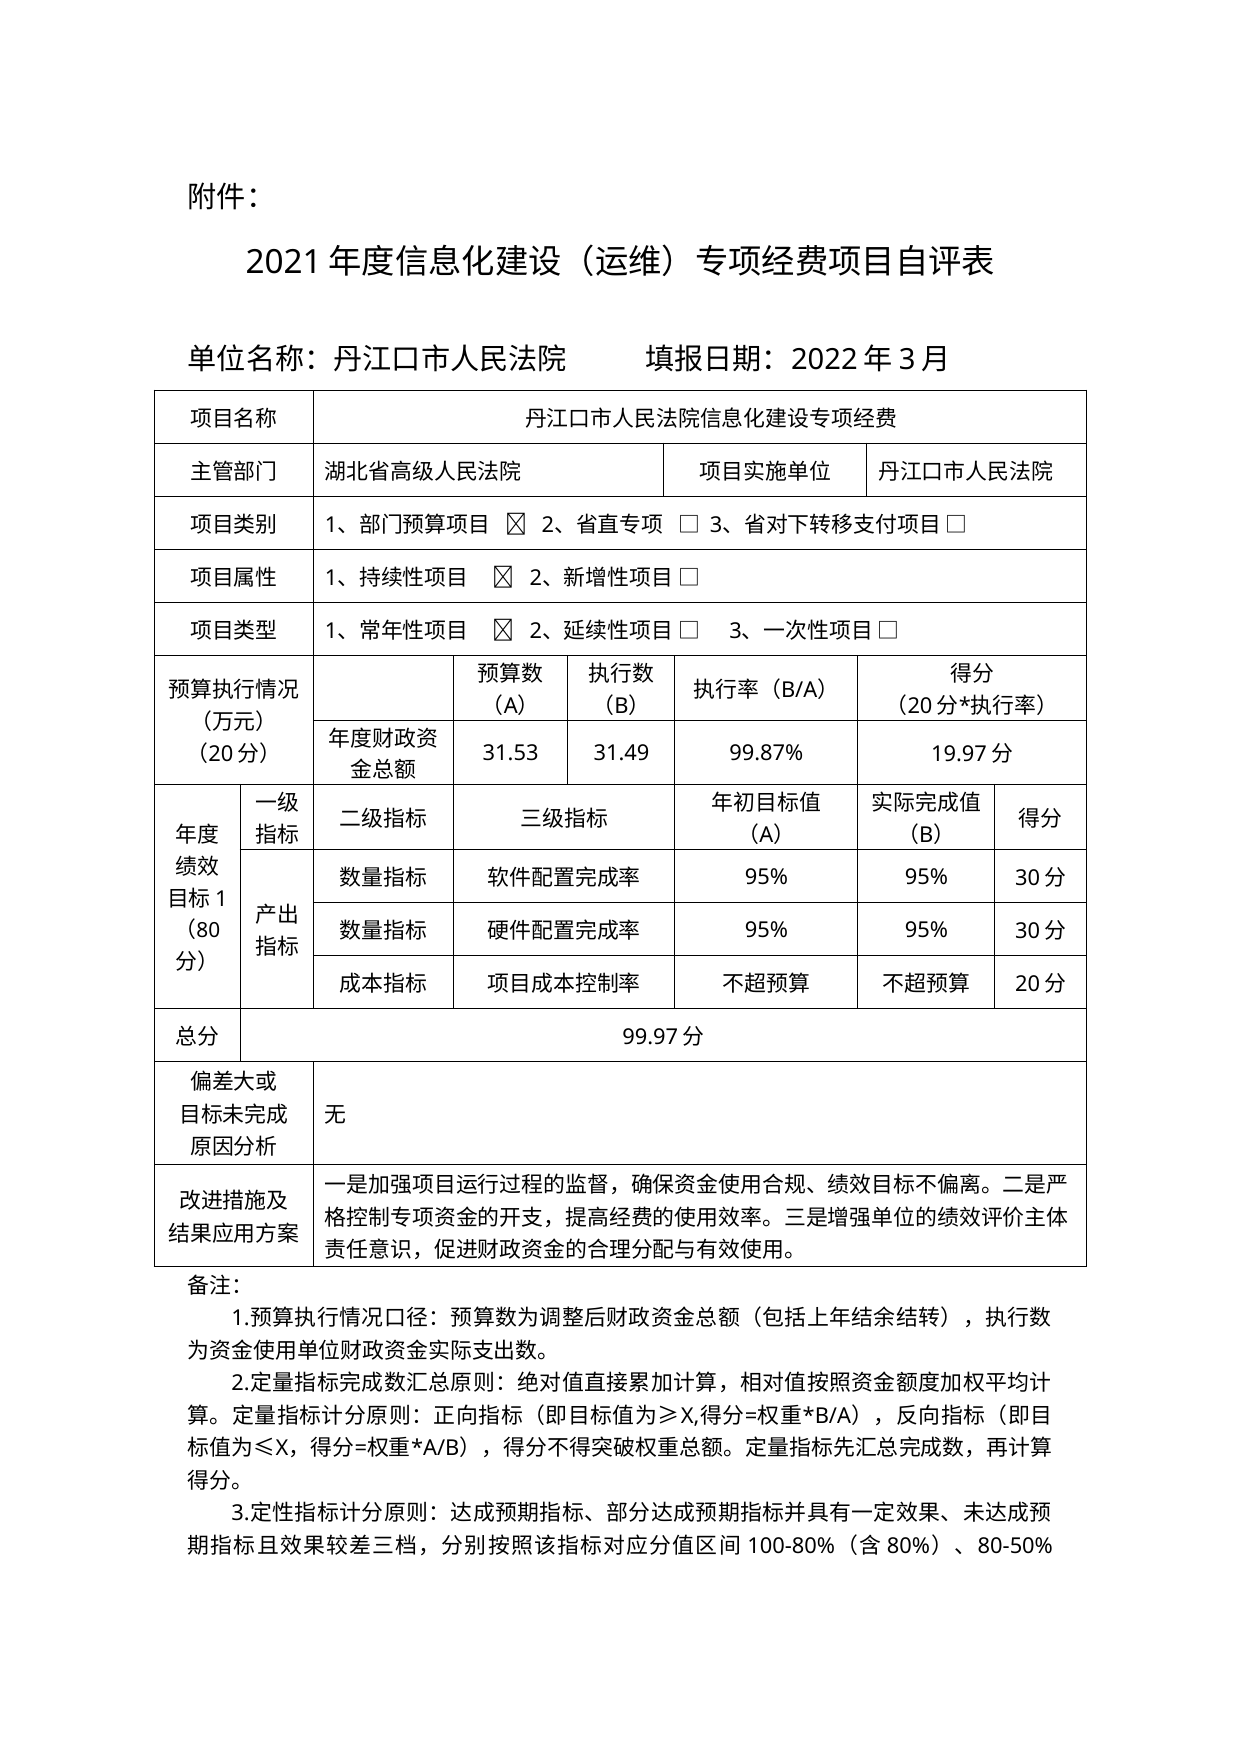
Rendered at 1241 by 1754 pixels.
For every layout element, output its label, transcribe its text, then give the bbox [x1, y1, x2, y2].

text 2021年度信息化建设（运维）专项经费项目自评表 [187, 227, 1053, 292]
table_cell 1、常年性项目 2、延续性项目 □ 3、一次性项目 □ [314, 603, 1086, 655]
table_cell 年度财政资金总额 [314, 721, 453, 784]
table_cell 数量指标 [314, 850, 453, 902]
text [187, 1495, 1053, 1560]
table_cell 总分 [155, 1009, 240, 1061]
table_cell 1、部门预算项目 2、省直专项 □ 3、省对下转移支付项目 □ [314, 497, 1086, 549]
table_cell 30分 [995, 850, 1086, 902]
table_cell 实际完成值（B） [858, 785, 994, 848]
table_cell 项目属性 [155, 550, 313, 602]
table_cell 99.97分 [241, 1009, 1086, 1061]
table_cell 95% [858, 903, 994, 955]
table_cell 20分 [995, 956, 1086, 1008]
table_cell 二级指标 [314, 785, 453, 848]
table_cell 改进措施及 结果应用方案 [155, 1165, 313, 1266]
table_cell 数量指标 [314, 903, 453, 955]
table_cell 预算数（A） [454, 656, 567, 719]
table_cell 95% [858, 850, 994, 902]
text 1.预算执行情况口径：预算数为调整后财政资金总额（包括上年结余结转），执行数为资金使用单位财政资金实际支出数。 [187, 1300, 1053, 1365]
table_cell 项目实施单位 [664, 444, 866, 496]
table_cell 项目成本控制率 [454, 956, 674, 1008]
table_cell 95% [675, 850, 857, 902]
table_cell 产出指标 [241, 850, 313, 1008]
table_cell 31.49 [568, 721, 674, 784]
table_cell 一是加强项目运行过程的监督，确保资金使用合规、绩效目标不偏离。二是严格控制专项资金的开支，提高经费的使用效率。三是增强单位的绩效评价主体责任意识，促进财政资金的合理分配与有效使用。 [314, 1165, 1086, 1266]
table_cell 99.87% [675, 721, 857, 784]
text 单位名称：丹江口市人民法院 填报日期：2022年3月 [187, 324, 1053, 389]
table_cell 主管部门 [155, 444, 313, 496]
table_cell 湖北省高级人民法院 [314, 444, 663, 496]
table_cell [314, 656, 453, 719]
table_cell 成本指标 [314, 956, 453, 1008]
table_cell 项目类别 [155, 497, 313, 549]
table_header 丹江口市人民法院信息化建设专项经费 [314, 391, 1086, 443]
table_cell 硬件配置完成率 [454, 903, 674, 955]
table_cell 1、持续性项目 2、新增性项目 □ [314, 550, 1086, 602]
table_cell 三级指标 [454, 785, 674, 848]
table_cell 19.97分 [858, 721, 1086, 784]
table_cell 偏差大或 目标未完成 原因分析 [155, 1062, 313, 1163]
table_cell 95% [675, 903, 857, 955]
table_cell 得分 （20分*执行率） [858, 656, 1086, 719]
table_cell 不超预算 [675, 956, 857, 1008]
table_header 项目名称 [155, 391, 313, 443]
table_cell 31.53 [454, 721, 567, 784]
table_cell 得分 [995, 785, 1086, 848]
table_cell 一级指标 [241, 785, 313, 848]
table_cell 执行率（B/A） [675, 656, 857, 719]
table_cell 无 [314, 1062, 1086, 1163]
text 2.定量指标完成数汇总原则：绝对值直接累加计算，相对值按照资金额度加权平均计算。定量指标计分原则：正向指标（即目标值为≥X,得分=权重*B/A），反向指标（即目标值为≤X，得分=权重*A/B），得分不得突破权重总额。定量指标先汇总完成数，再计算得分。 [187, 1365, 1053, 1495]
table_cell 预算执行情况（万元） （20分） [155, 656, 313, 784]
table_cell 年度绩效目标1 （80分） [155, 785, 240, 1008]
table_cell 执行数（B） [568, 656, 674, 719]
table_cell 软件配置完成率 [454, 850, 674, 902]
table_cell 项目类型 [155, 603, 313, 655]
text 附件： [187, 162, 1053, 227]
text 备注： [187, 1267, 1053, 1300]
table_cell 年初目标值（A） [675, 785, 857, 848]
table_cell 30分 [995, 903, 1086, 955]
table_cell 不超预算 [858, 956, 994, 1008]
table_cell 丹江口市人民法院 [867, 444, 1086, 496]
